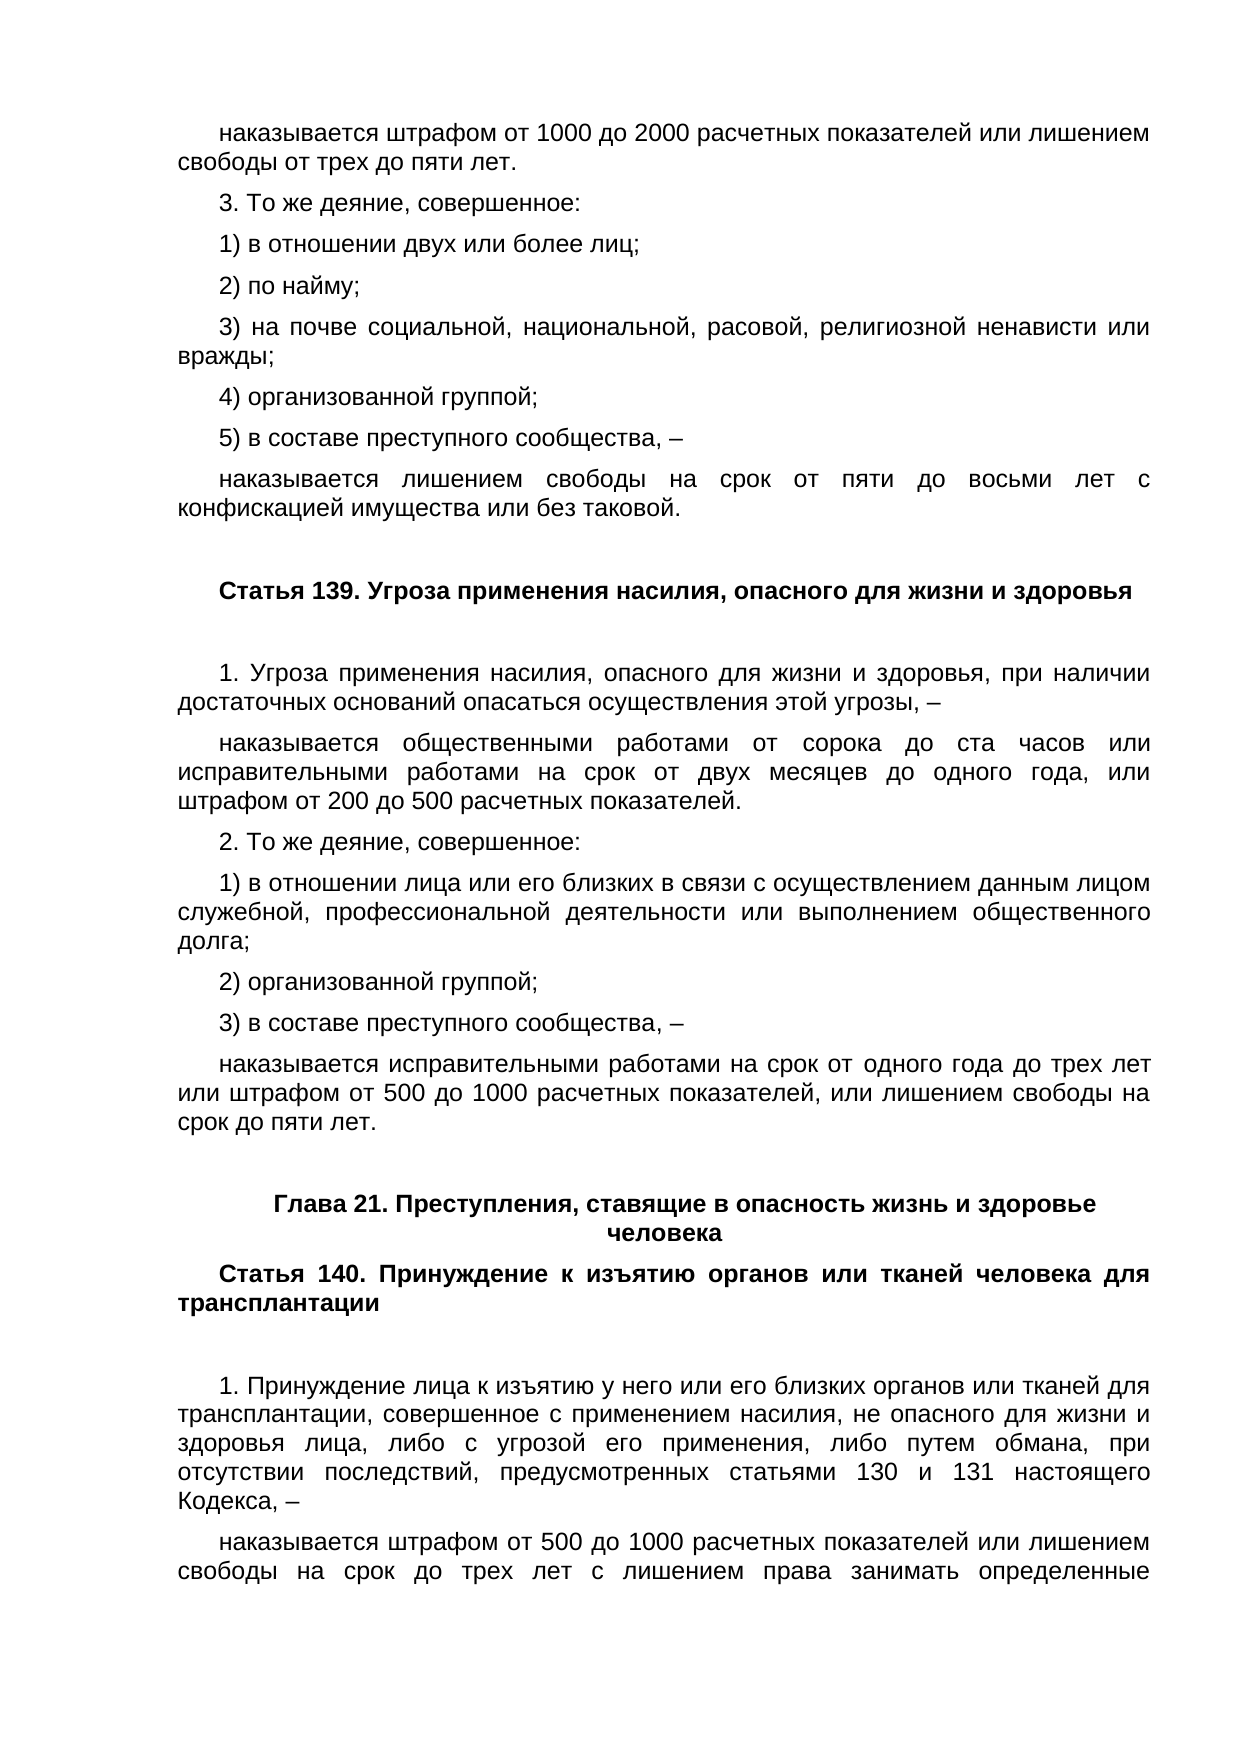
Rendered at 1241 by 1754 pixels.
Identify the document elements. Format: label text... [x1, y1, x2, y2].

text 1) в отношении лица или его близких в связи с осуществлением данным лицом служебной, профессиональной деятельности или выполнением общественного долга; [177, 868, 1152, 954]
text 3) на почве социальной, национальной, расовой, религиозной ненависти или вражды; [177, 312, 1152, 369]
text наказывается лишением свободы на срок от пяти до восьми лет с конфискацией имущества или без таковой. [177, 464, 1152, 522]
text наказывается исправительными работами на срок от одного года до трех лет или штрафом от 500 до 1000 расчетных показателей, или лишением свободы на срок до пяти лет. [177, 1049, 1152, 1136]
text 1. Принуждение лица к изъятию у него или его близких органов или тканей для трансплантации, совершенное с применением насилия, не опасного для жизни и здоровья лица, либо с угрозой его применения, либо путем обмана, при отсутствии последствий, предусмотренных статьями 130 и 131 настоящего Кодекса, – [177, 1371, 1152, 1514]
text 2. То же деяние, совершенное: [177, 827, 1152, 856]
text 1. Угроза применения насилия, опасного для жизни и здоровья, при наличии достаточных оснований опасаться осуществления этой угрозы, – [177, 658, 1152, 716]
text наказывается штрафом от 1000 до 2000 расчетных показателей или лишением свободы от трех до пяти лет. [177, 118, 1152, 176]
text Глава 21. Преступления, ставящие в опасность жизнь и здоровье человека [177, 1189, 1152, 1247]
text 5) в составе преступного сообщества, – [177, 423, 1152, 452]
text Статья 139. Угроза применения насилия, опасного для жизни и здоровья [177, 576, 1152, 604]
text 3) в составе преступного сообщества, – [177, 1008, 1152, 1037]
text Статья 140. Принуждение к изъятию органов или тканей человека для трансплантации [177, 1259, 1152, 1317]
text 4) организованной группой; [177, 382, 1152, 411]
text 2) организованной группой; [177, 967, 1152, 996]
text 3. То же деяние, совершенное: [177, 188, 1152, 217]
text наказывается общественными работами от сорока до ста часов или исправительными работами на срок от двух месяцев до одного года, или штрафом от 200 до 500 расчетных показателей. [177, 728, 1152, 814]
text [177, 1527, 1152, 1584]
text 2) по найму; [177, 271, 1152, 299]
text 1) в отношении двух или более лиц; [177, 229, 1152, 258]
